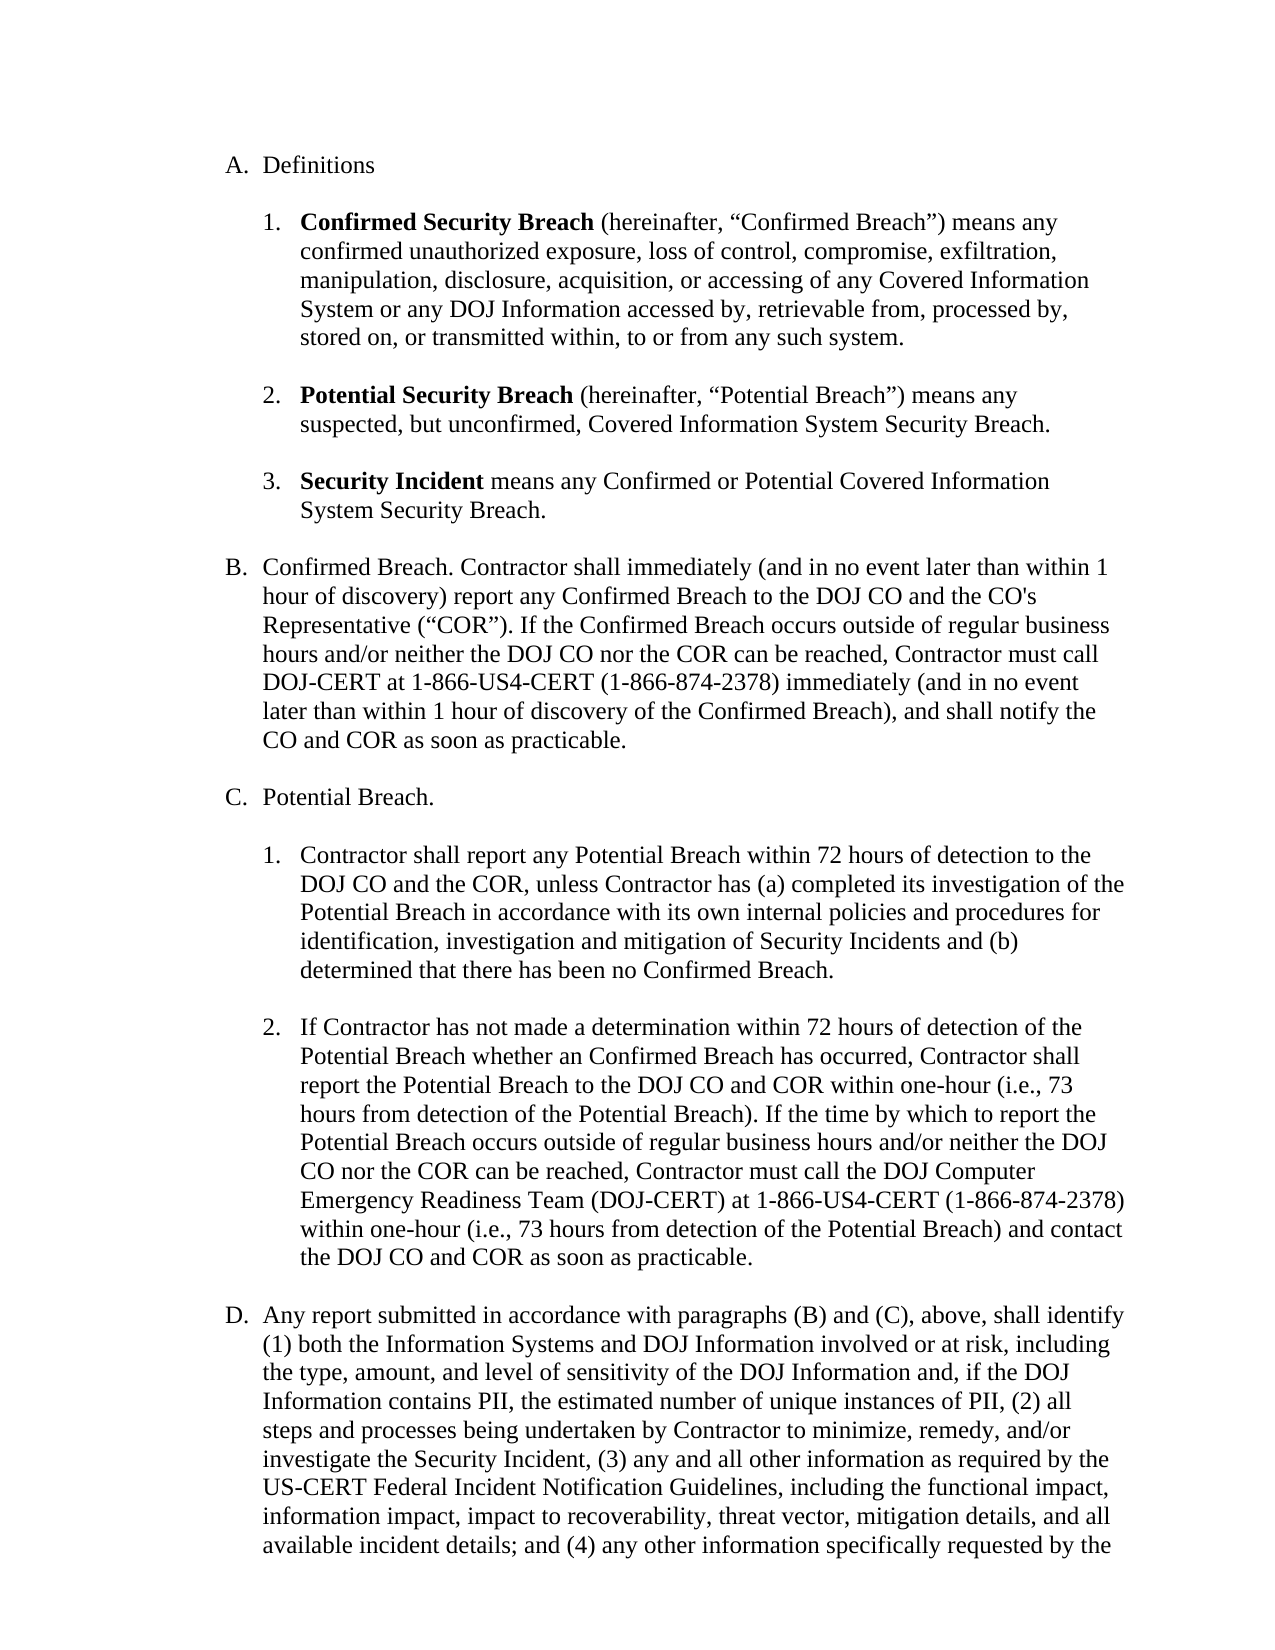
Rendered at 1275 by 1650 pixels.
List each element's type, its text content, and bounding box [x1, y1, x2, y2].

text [225, 1300, 1125, 1559]
text 2. If Contractor has not made a determination within 72 hours of detection of the Potential Breach whether an Confirmed Breach has occurred, Contractor shall report the Potential Breach to the DOJ CO and COR within one-hour (i.e., 73 hours from detection of the Potential Breach). If the time by which to report the Potential Breach occurs outside of regular business hours and/or neither the DOJ CO nor the COR can be reached, Contractor must call the DOJ Computer Emergency Readiness Team (DOJ-CERT) at 1-866-US4-CERT (1-866-874-2378) within one-hour (i.e., 73 hours from detection of the Potential Breach) and contact the DOJ CO and COR as soon as practicable. [262, 1012, 1125, 1271]
text 1. Confirmed Security Breach (hereinafter, “Confirmed Breach”) means any confirmed unauthorized exposure, loss of control, compromise, exfiltration, manipulation, disclosure, acquisition, or accessing of any Covered Information System or any DOJ Information accessed by, retrievable from, processed by, stored on, or transmitted within, to or from any such system. [262, 207, 1125, 351]
text 3. Security Incident means any Confirmed or Potential Covered Information System Security Breach. [262, 466, 1125, 524]
text 1. Contractor shall report any Potential Breach within 72 hours of detection to the DOJ CO and the COR, unless Contractor has (a) completed its investigation of the Potential Breach in accordance with its own internal policies and procedures for identification, investigation and mitigation of Security Incidents and (b) determined that there has been no Confirmed Breach. [262, 840, 1125, 984]
text 2. Potential Security Breach (hereinafter, “Potential Breach”) means any suspected, but unconfirmed, Covered Information System Security Breach. [262, 380, 1125, 437]
text B. Confirmed Breach. Contractor shall immediately (and in no event later than within 1 hour of discovery) report any Confirmed Breach to the DOJ CO and the CO's Representative (“COR”). If the Confirmed Breach occurs outside of regular business hours and/or neither the DOJ CO nor the COR can be reached, Contractor must call DOJ-CERT at 1-866-US4-CERT (1-866-874-2378) immediately (and in no event later than within 1 hour of discovery of the Confirmed Breach), and shall notify the CO and COR as soon as practicable. [225, 552, 1125, 754]
text A. Definitions [225, 150, 1125, 179]
text C. Potential Breach. [225, 782, 1125, 811]
